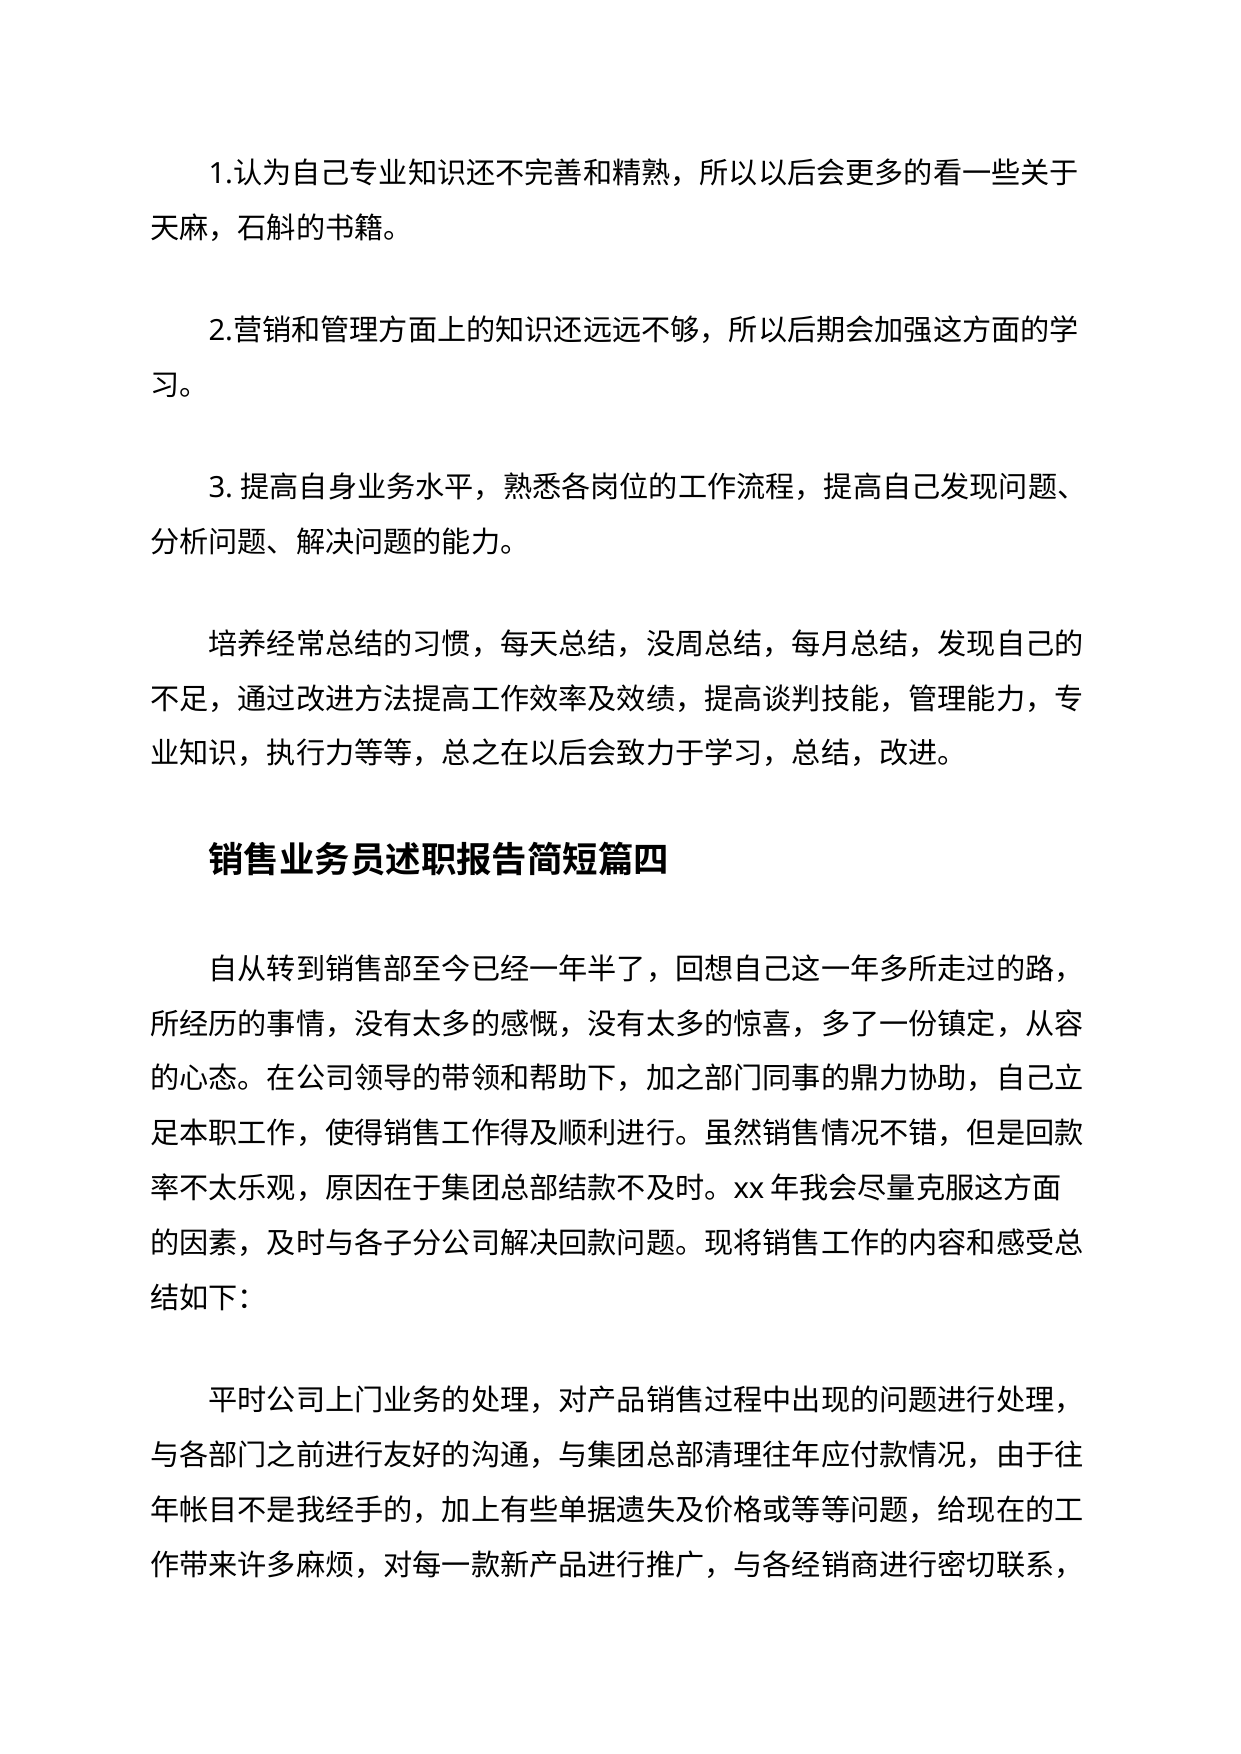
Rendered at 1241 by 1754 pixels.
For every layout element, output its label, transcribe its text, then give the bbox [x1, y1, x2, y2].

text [150, 1377, 1090, 1583]
text 自从转到销售部至今已经一年半了，回想自己这一年多所走过的路，所经历的事情，没有太多的感慨，没有太多的惊喜，多了一份镇定，从容的心态。在公司领导的带领和帮助下，加之部门同事的鼎力协助，自己立足本职工作，使得销售工作得及顺利进行。虽然销售情况不错，但是回款率不太乐观，原因在于集团总部结款不及时。xx年我会尽量克服这方面的因素，及时与各子分公司解决回款问题。现将销售工作的内容和感受总结如下： [150, 945, 1090, 1317]
text 2.营销和管理方面上的知识还远远不够，所以后期会加强这方面的学习。 [150, 307, 1090, 404]
text 1.认为自己专业知识还不完善和精熟，所以以后会更多的看一些关于天麻，石斛的书籍。 [150, 150, 1090, 247]
text 培养经常总结的习惯，每天总结，没周总结，每月总结，发现自己的不足，通过改进方法提高工作效率及效绩，提高谈判技能，管理能力，专业知识，执行力等等，总之在以后会致力于学习，总结，改进。 [150, 620, 1090, 772]
text 销售业务员述职报告简短篇四 [150, 832, 1090, 883]
text 3. 提高自身业务水平，熟悉各岗位的工作流程，提高自己发现问题、分析问题、解决问题的能力。 [150, 463, 1090, 561]
